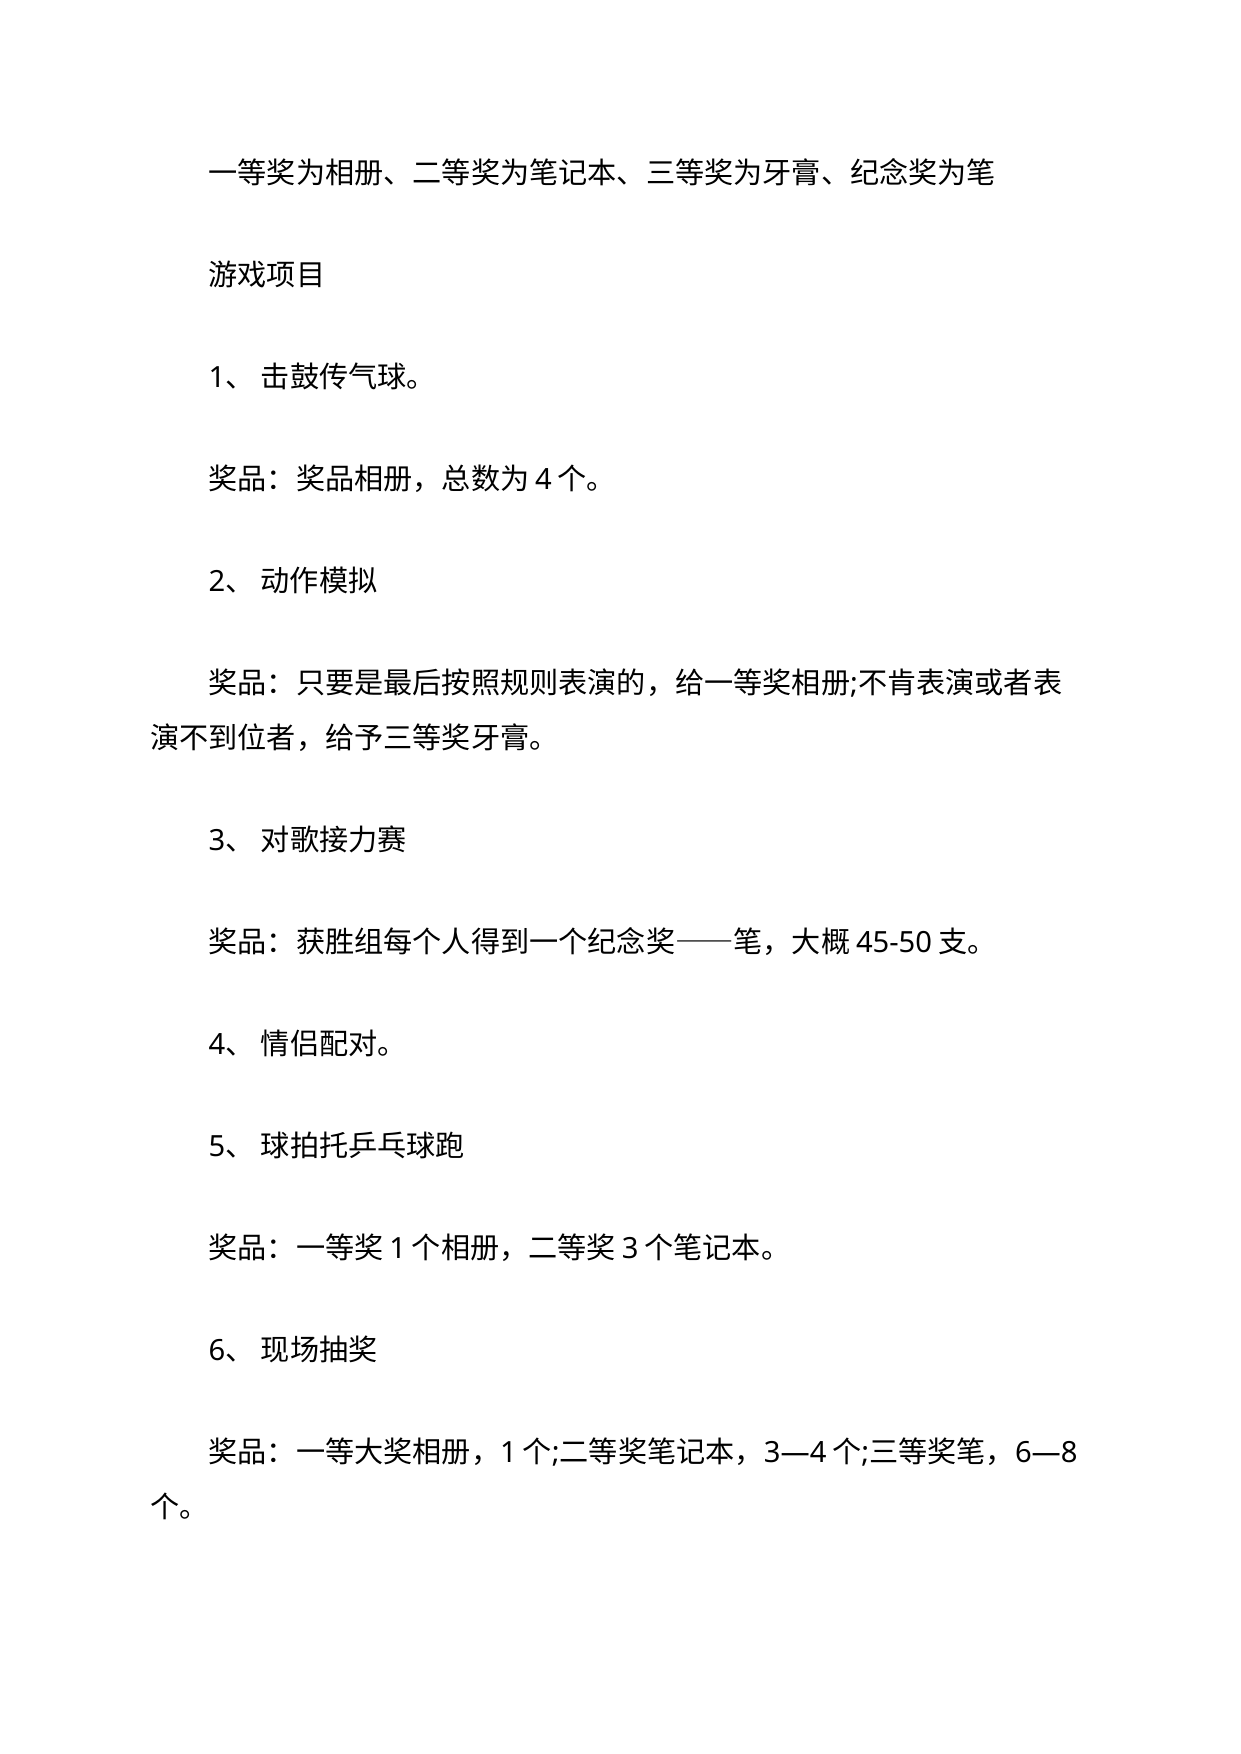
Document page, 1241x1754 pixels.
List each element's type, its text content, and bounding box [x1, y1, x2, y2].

text 游戏项目 [150, 252, 1090, 294]
text 4、 情侣配对。 [150, 1020, 1090, 1063]
text 5、 球拍托乒乓球跑 [150, 1122, 1090, 1164]
text 奖品：一等大奖相册，1个;二等奖笔记本，3—4个;三等奖笔，6—8个。 [150, 1428, 1090, 1525]
text 2、 动作模拟 [150, 557, 1090, 600]
text 3、 对歌接力赛 [150, 816, 1090, 859]
text 一等奖为相册、二等奖为笔记本、三等奖为牙膏、纪念奖为笔 [150, 150, 1090, 192]
text 奖品：奖品相册，总数为4个。 [150, 456, 1090, 498]
text 奖品：一等奖1个相册，二等奖3个笔记本。 [150, 1224, 1090, 1267]
text 奖品：获胜组每个人得到一个纪念奖——笔，大概45-50支。 [150, 918, 1090, 961]
text 奖品：只要是最后按照规则表演的，给一等奖相册;不肯表演或者表演不到位者，给予三等奖牙膏。 [150, 659, 1090, 757]
text 6、 现场抽奖 [150, 1326, 1090, 1368]
text 1、 击鼓传气球。 [150, 353, 1090, 396]
